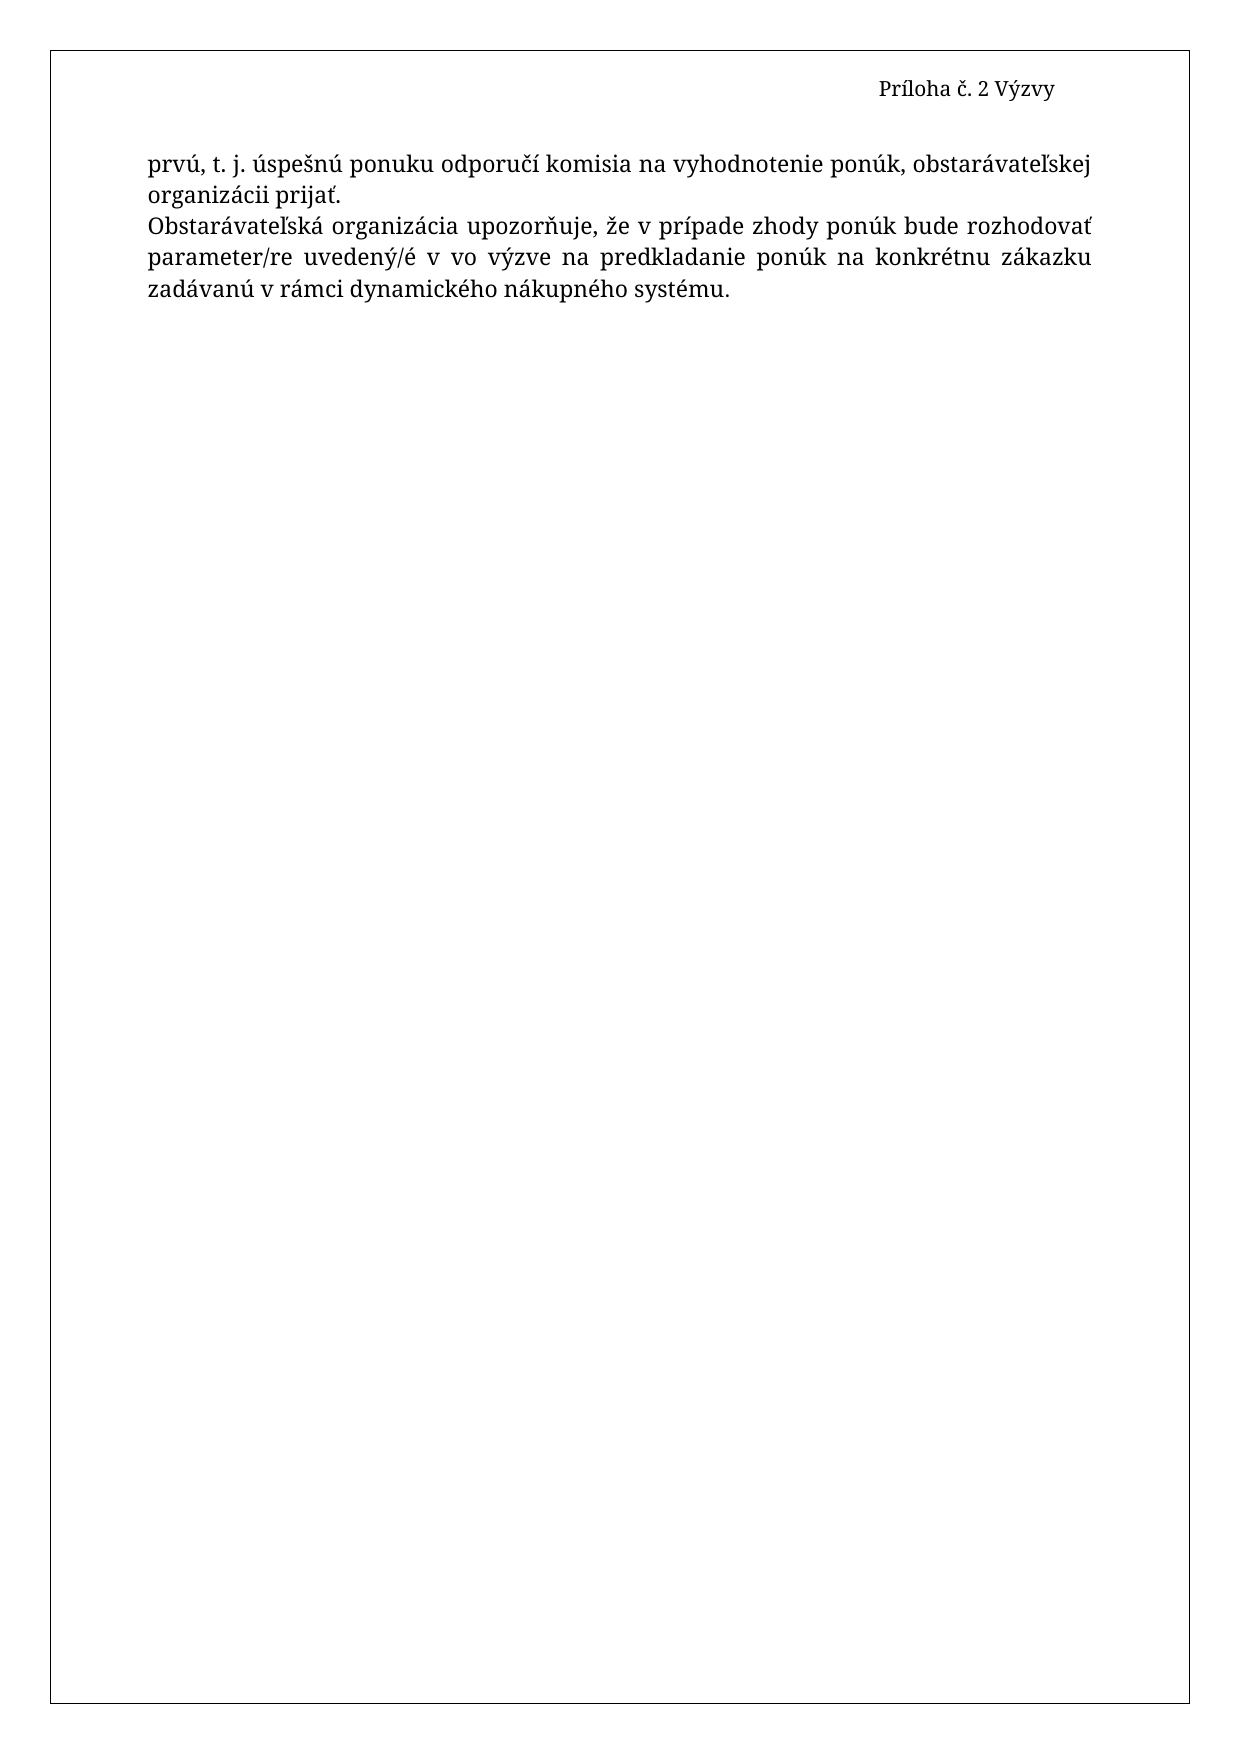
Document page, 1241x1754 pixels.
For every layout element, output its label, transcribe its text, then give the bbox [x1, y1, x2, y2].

text Obstarávateľská organizácia upozorňuje, že v prípade zhody ponúk bude rozhodovať parameter/re uvedený/é v vo výzve na predkladanie ponúk na konkrétnu zákazku zadávanú v rámci dynamického nákupného systému. [147, 210, 1093, 304]
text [147, 148, 1093, 210]
